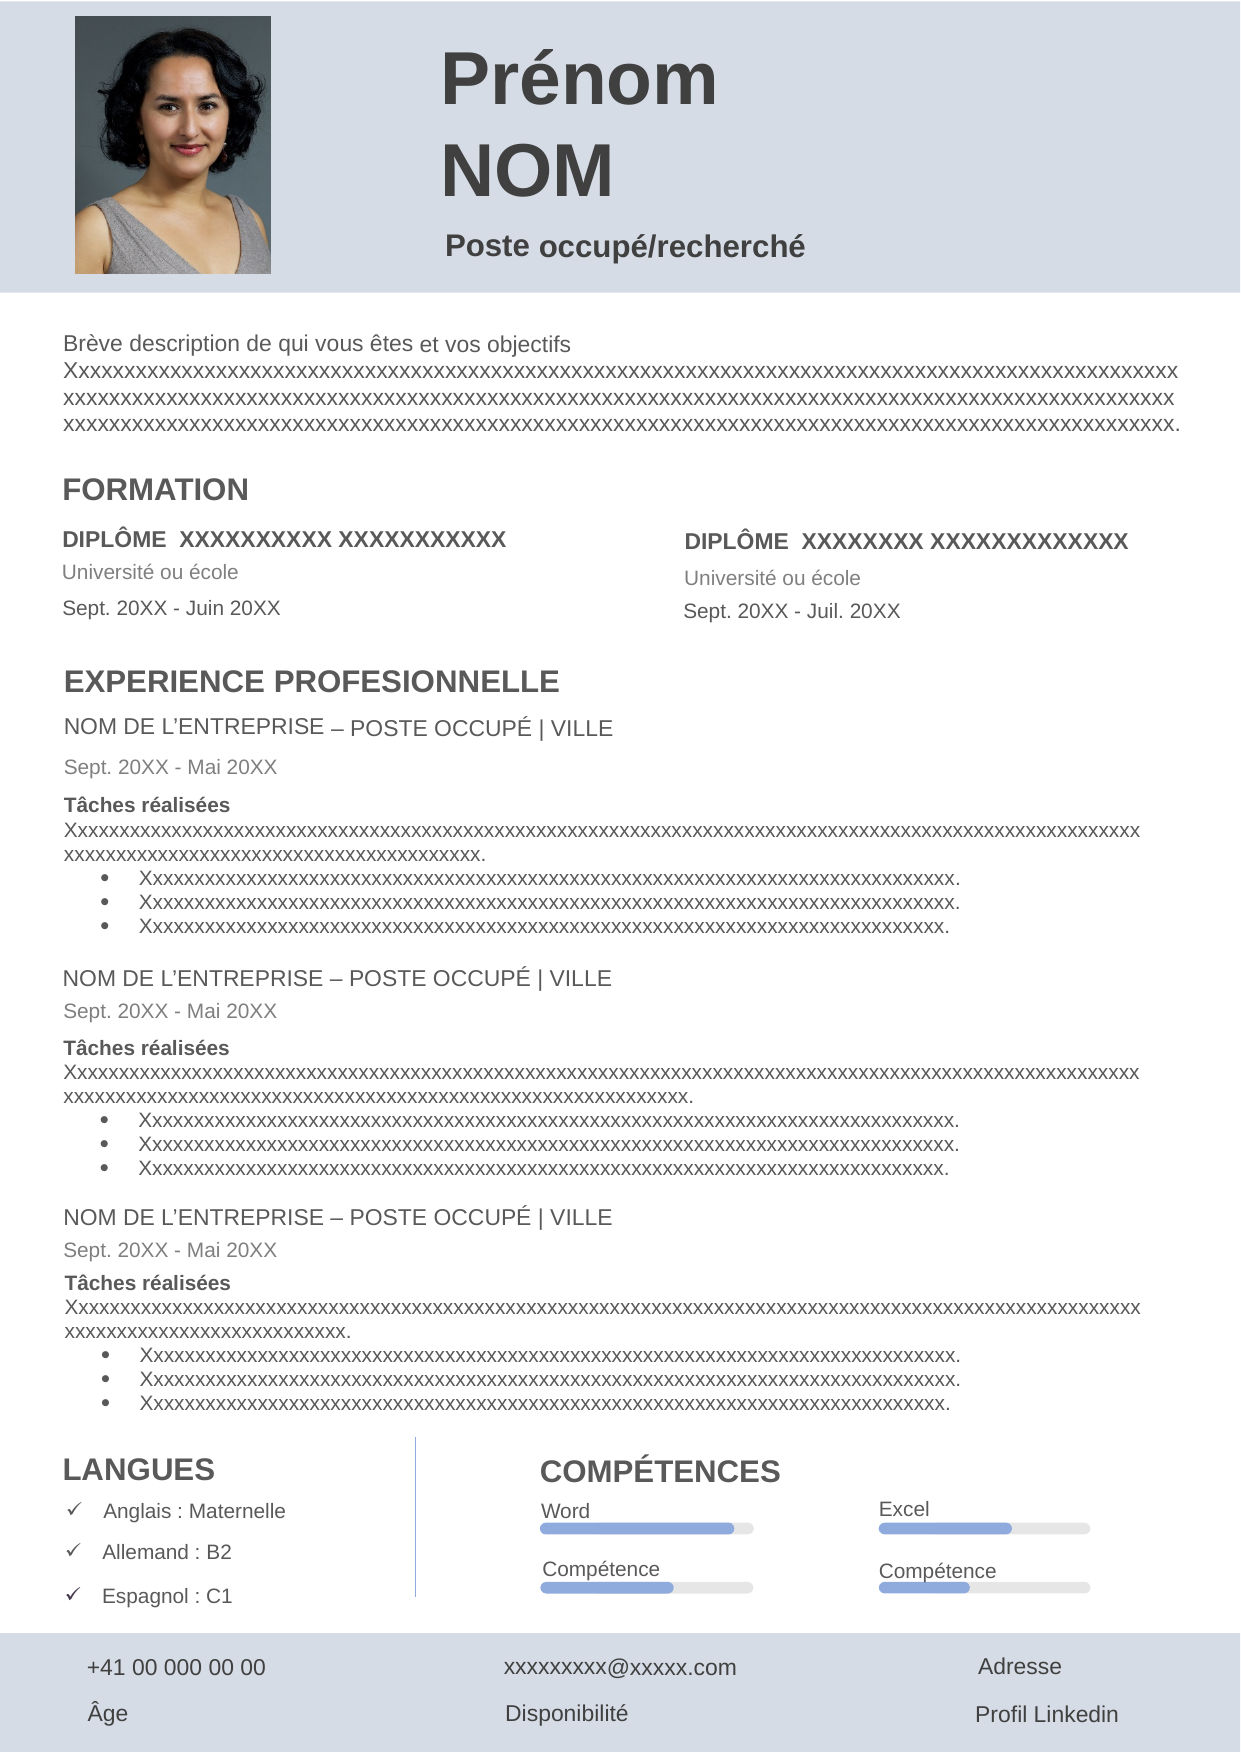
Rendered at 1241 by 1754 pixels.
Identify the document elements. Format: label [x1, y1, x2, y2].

picture [75, 16, 271, 274]
